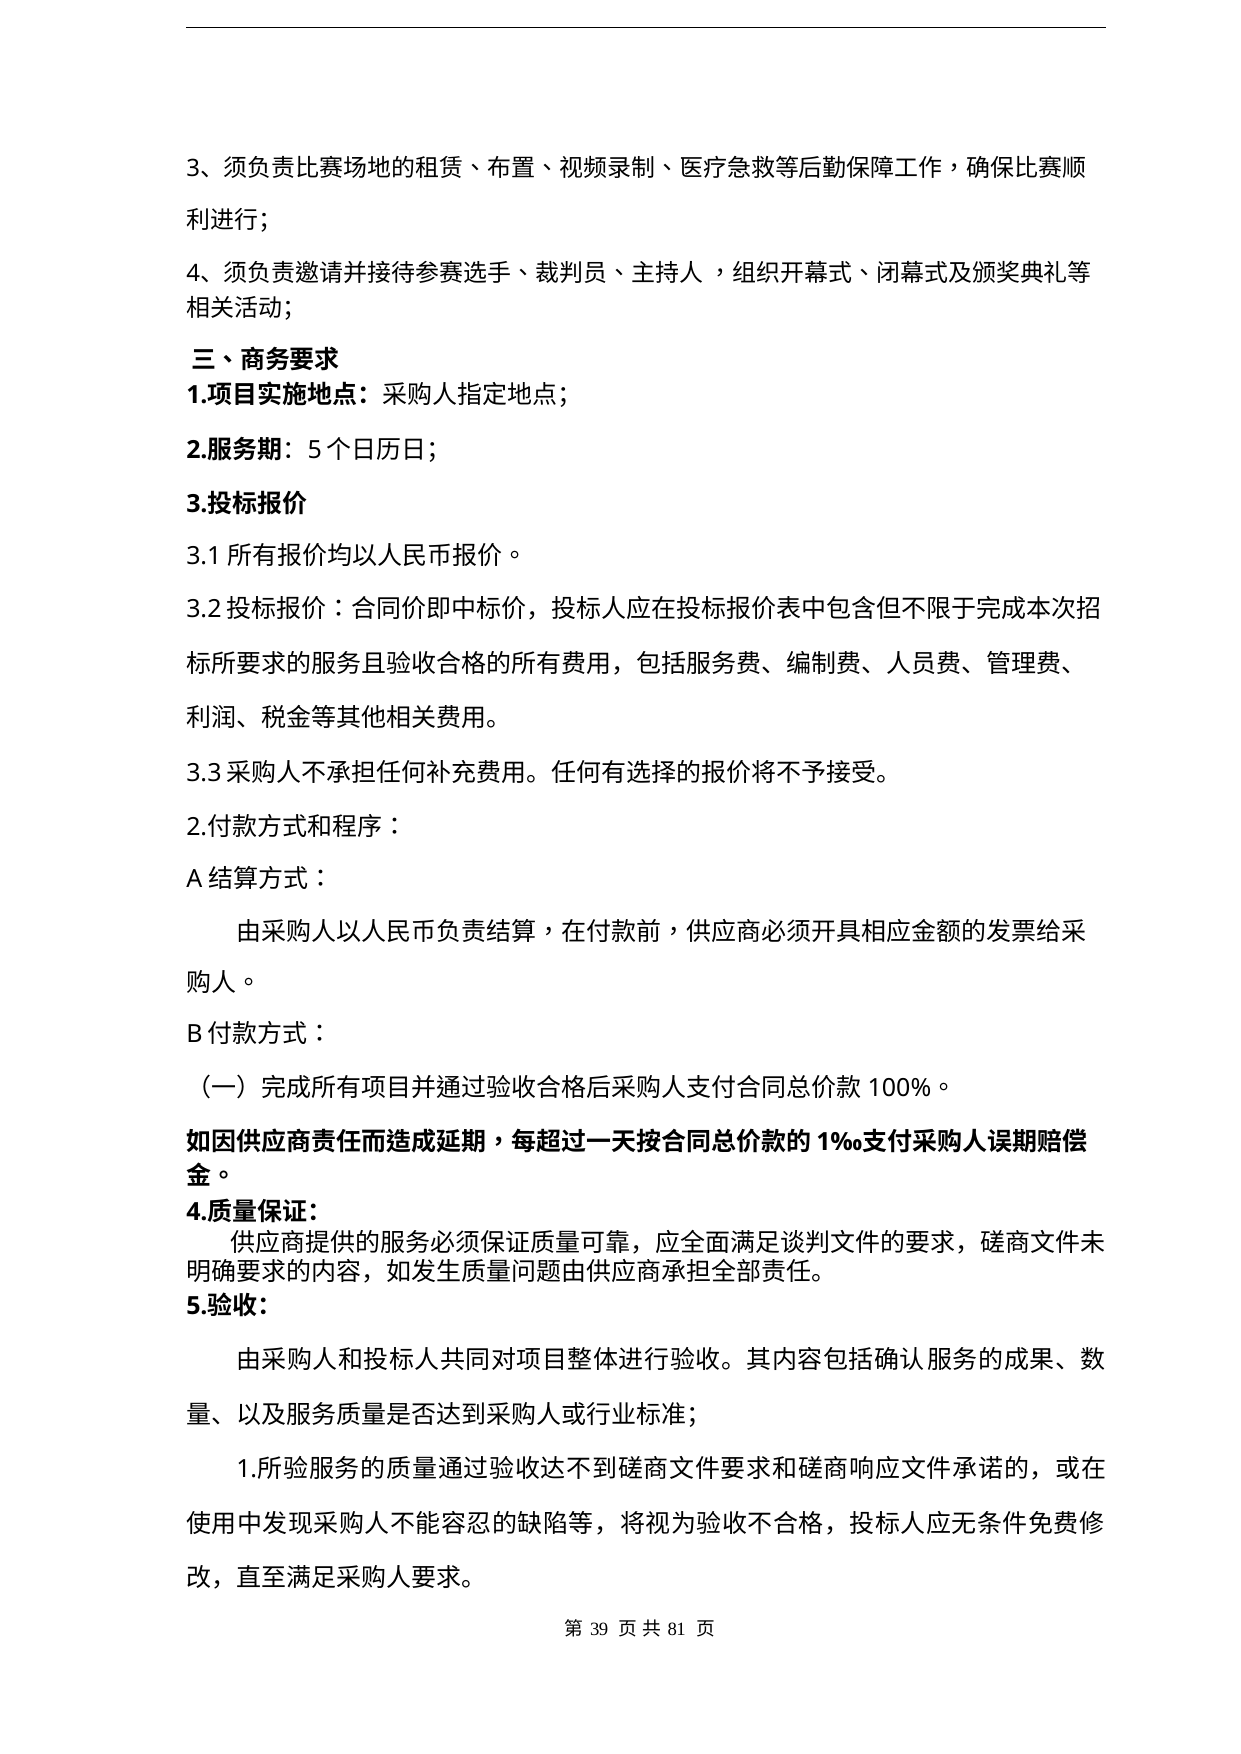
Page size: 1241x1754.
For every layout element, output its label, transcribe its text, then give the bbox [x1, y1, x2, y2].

text 1.所验服务的质量通过验收达不到磋商文件要求和磋商响应文件承诺的，或在使用中发现采购人不能容忍的缺陷等，将视为验收不合格，投标人应无条件免费修改，直至满足采购人要求。 [186, 1449, 1106, 1594]
text 三、商务要求 [191, 342, 1106, 375]
text 1.项目实施地点：采购人指定地点； [186, 375, 1106, 411]
text 由采购人以人民币负责结算，在付款前，供应商必须开具相应金额的发票给采购人。 [186, 912, 1106, 999]
text 3、须负责比赛场地的租赁、布置、视频录制、医疗急救等后勤保障工作，确保比赛顺利进行； [186, 149, 1106, 236]
text 4、须负责邀请并接待参赛选手、裁判员、主持人 ，组织开幕式、闭幕式及颁奖典礼等相关活动； [186, 253, 1106, 323]
text （一）完成所有项目并通过验收合格后采购人支付合同总价款 100%。 [186, 1067, 1106, 1103]
text A 结算方式： [186, 861, 1106, 895]
text 3.2投标报价：合同价即中标价，投标人应在投标报价表中包含但不限于完成本次招标所要求的服务且验收合格的所有费用，包括服务费、编制费、人员费、管理费、利润、税金等其他相关费用。 [186, 589, 1106, 734]
text 如因供应商责任而造成延期，每超过一天按合同总价款的1‰支付采购人误期赔偿金。 [186, 1122, 1106, 1192]
text 3.投标报价 [186, 483, 1106, 520]
text 5.验收： [186, 1286, 1106, 1322]
text 由采购人和投标人共同对项目整体进行验收。其内容包括确认服务的成果、数量、以及服务质量是否达到采购人或行业标准； [186, 1340, 1106, 1431]
text 2.服务期：5个日历日； [186, 429, 1106, 465]
text 供应商提供的服务必须保证质量可靠，应全面满足谈判文件的要求，磋商文件未明确要求的内容，如发生质量问题由供应商承担全部责任。 [186, 1228, 1106, 1286]
text B付款方式： [186, 1016, 1106, 1050]
text 3.1 所有报价均以人民币报价。 [186, 538, 1106, 572]
text 3.3采购人不承担任何补充费用。任何有选择的报价将不予接受。 [186, 752, 1106, 788]
text 2.付款方式和程序： [186, 806, 1106, 843]
text 4.质量保证： [186, 1192, 1106, 1228]
